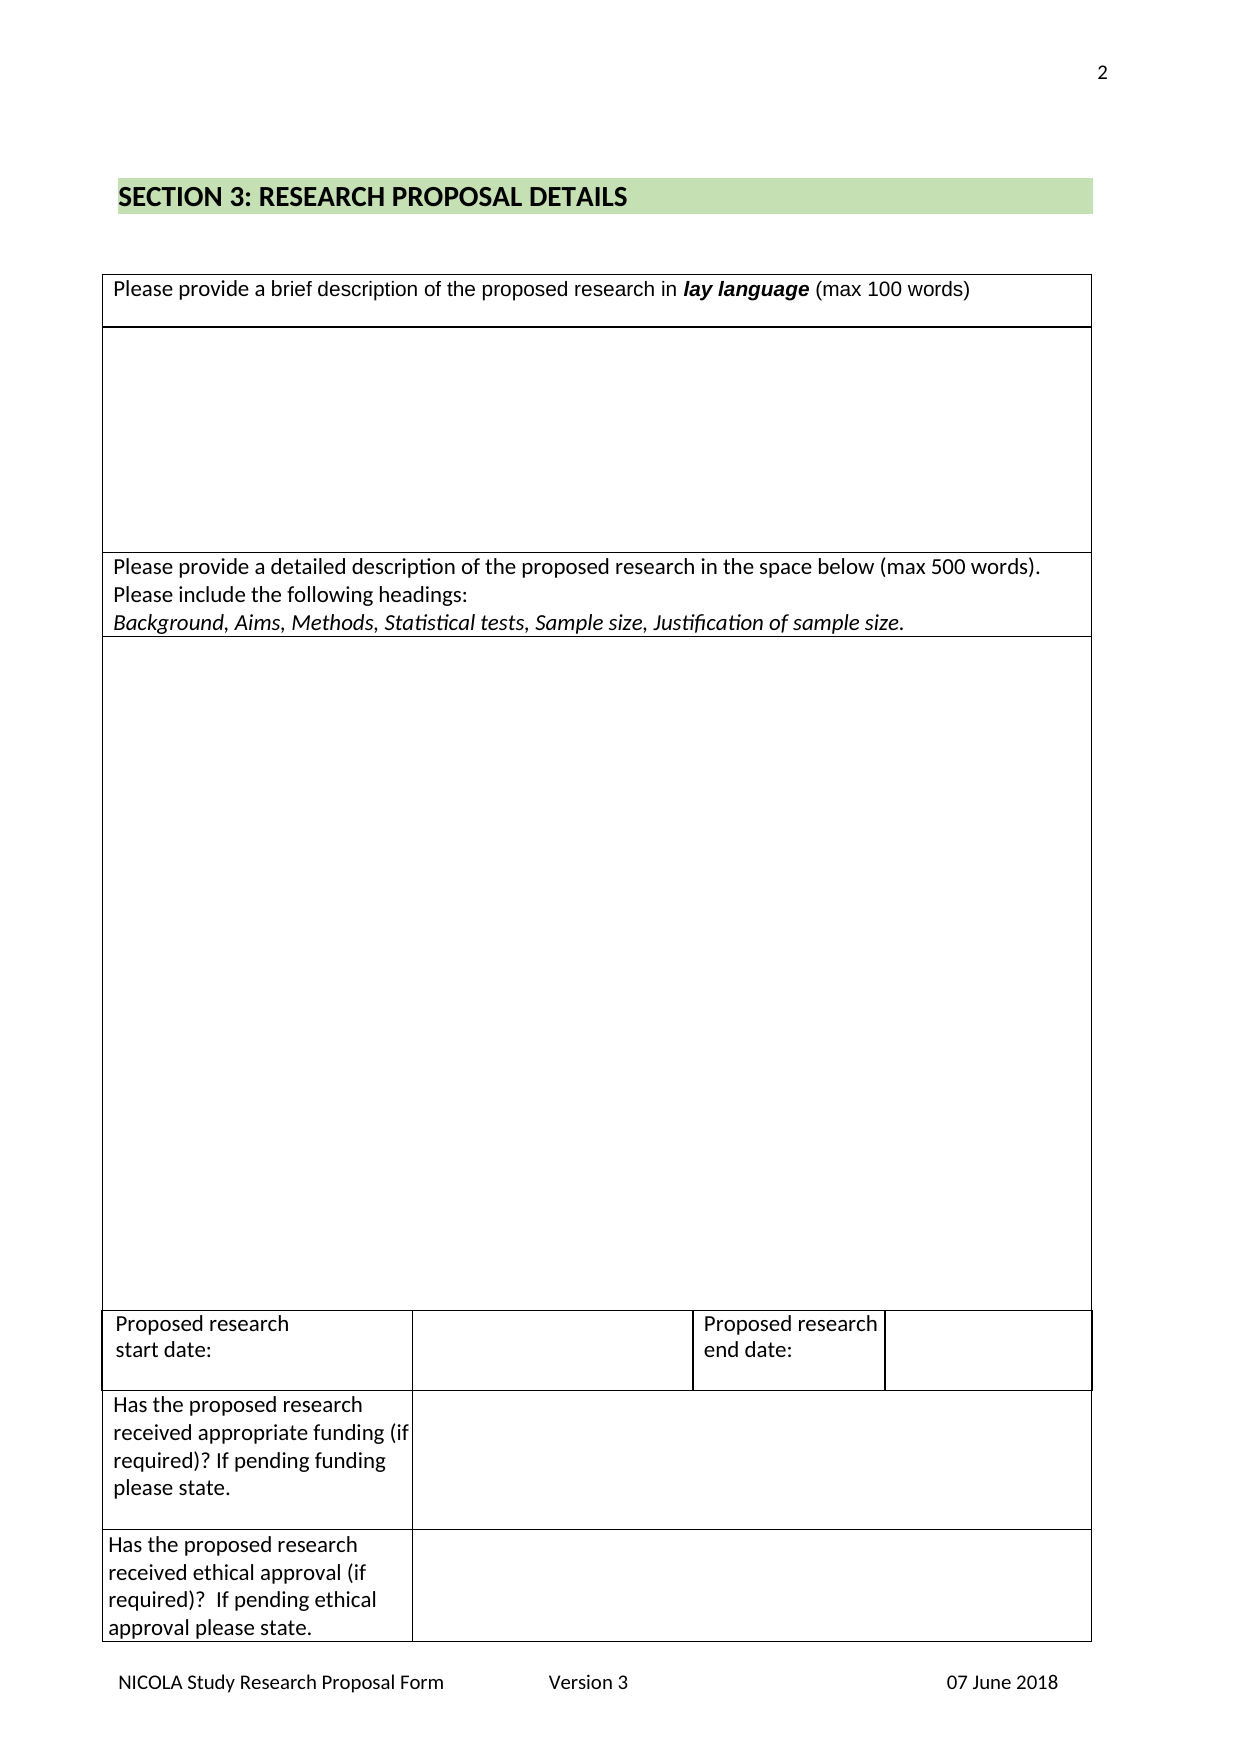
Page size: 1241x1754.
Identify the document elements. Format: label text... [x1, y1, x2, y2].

table_cell Proposed research start date: [103, 1311, 412, 1389]
table_header Please provide a brief description of the proposed research in lay language (max 100 words) [103, 275, 1091, 326]
table_cell Has the proposed research received appropriate funding (if required)? If pending funding please state. [103, 1391, 412, 1529]
table_cell [103, 637, 1091, 1310]
table_cell [413, 1530, 1091, 1641]
table_cell [413, 1391, 1091, 1529]
text SECTION 3: RESEARCH PROPOSAL DETAILS [118, 178, 1093, 214]
table_cell [413, 1311, 692, 1389]
table_cell [103, 328, 1091, 552]
table_cell Has the proposed research received ethical approval (if required)? If pending ethical approval please state. [103, 1530, 412, 1641]
table_cell [886, 1311, 1091, 1389]
table_cell Please provide a detailed description of the proposed research in the space below (max 500 words). Please include the following headings: Background, Aims, Methods, Statistical tests, Sample size, Justification of sample size. [103, 553, 1091, 636]
table_cell Proposed research end date: [694, 1311, 884, 1389]
